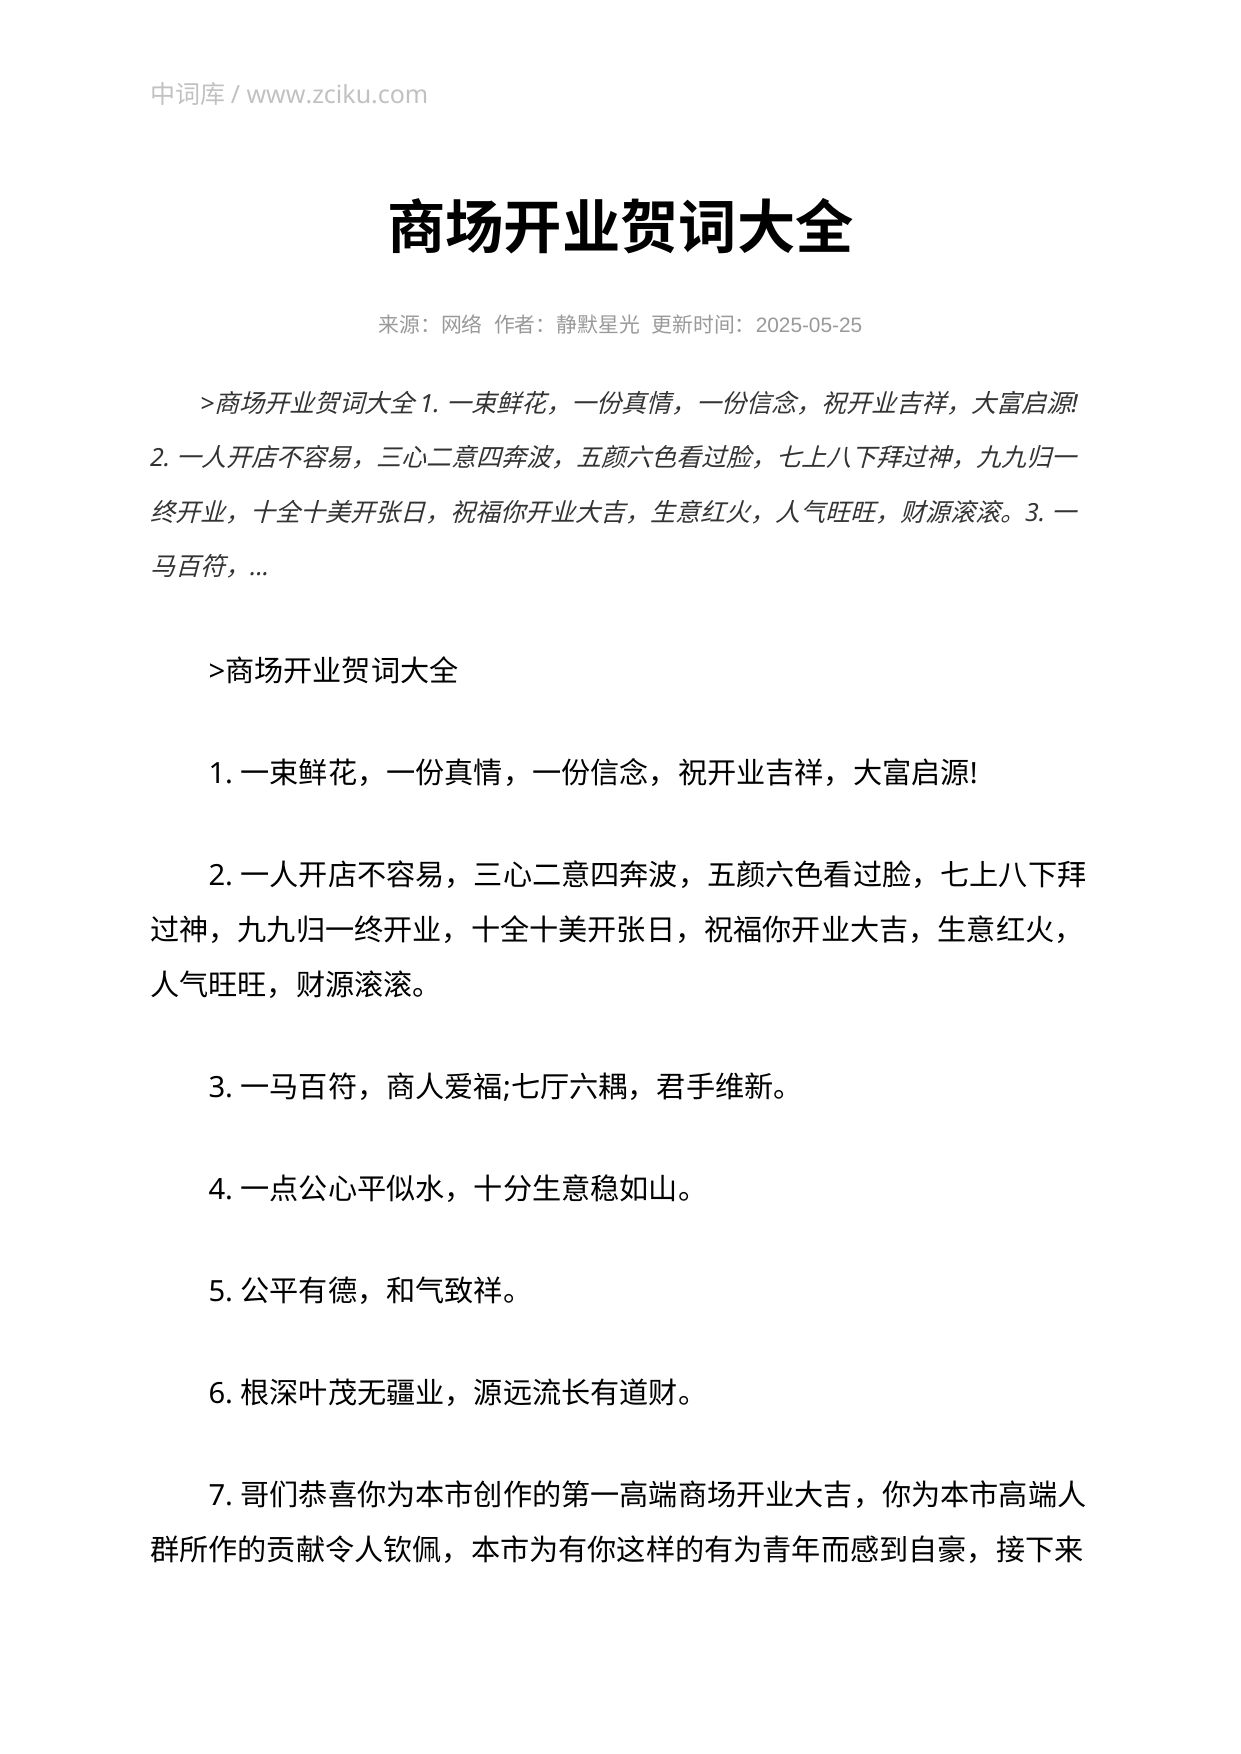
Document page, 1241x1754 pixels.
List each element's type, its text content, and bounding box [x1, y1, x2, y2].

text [150, 1471, 1090, 1569]
text 来源：网络 作者：静默星光 更新时间：2025-05-25 [150, 313, 1090, 337]
text 4. 一点公心平似水，十分生意稳如山。 [150, 1165, 1090, 1208]
text 1. 一束鲜花，一份真情，一份信念，祝开业吉祥，大富启源! [150, 750, 1090, 792]
text >商场开业贺词大全 [150, 648, 1090, 690]
text 5. 公平有德，和气致祥。 [150, 1267, 1090, 1310]
text 6. 根深叶茂无疆业，源远流长有道财。 [150, 1369, 1090, 1412]
subtitle 商场开业贺词大全 [150, 181, 1090, 266]
text 2. 一人开店不容易，三心二意四奔波，五颜六色看过脸，七上八下拜过神，九九归一终开业，十全十美开张日，祝福你开业大吉，生意红火，人气旺旺，财源滚滚。 [150, 852, 1090, 1004]
text >商场开业贺词大全1. 一束鲜花，一份真情，一份信念，祝开业吉祥，大富启源!2. 一人开店不容易，三心二意四奔波，五颜六色看过脸，七上八下拜过神，九九归一终开业，十全十美开张日，祝福你开业大吉，生意红火，人气旺旺，财源滚滚。3. 一马百符，... [150, 383, 1090, 583]
text 3. 一马百符，商人爱福;七厅六耦，君手维新。 [150, 1063, 1090, 1106]
